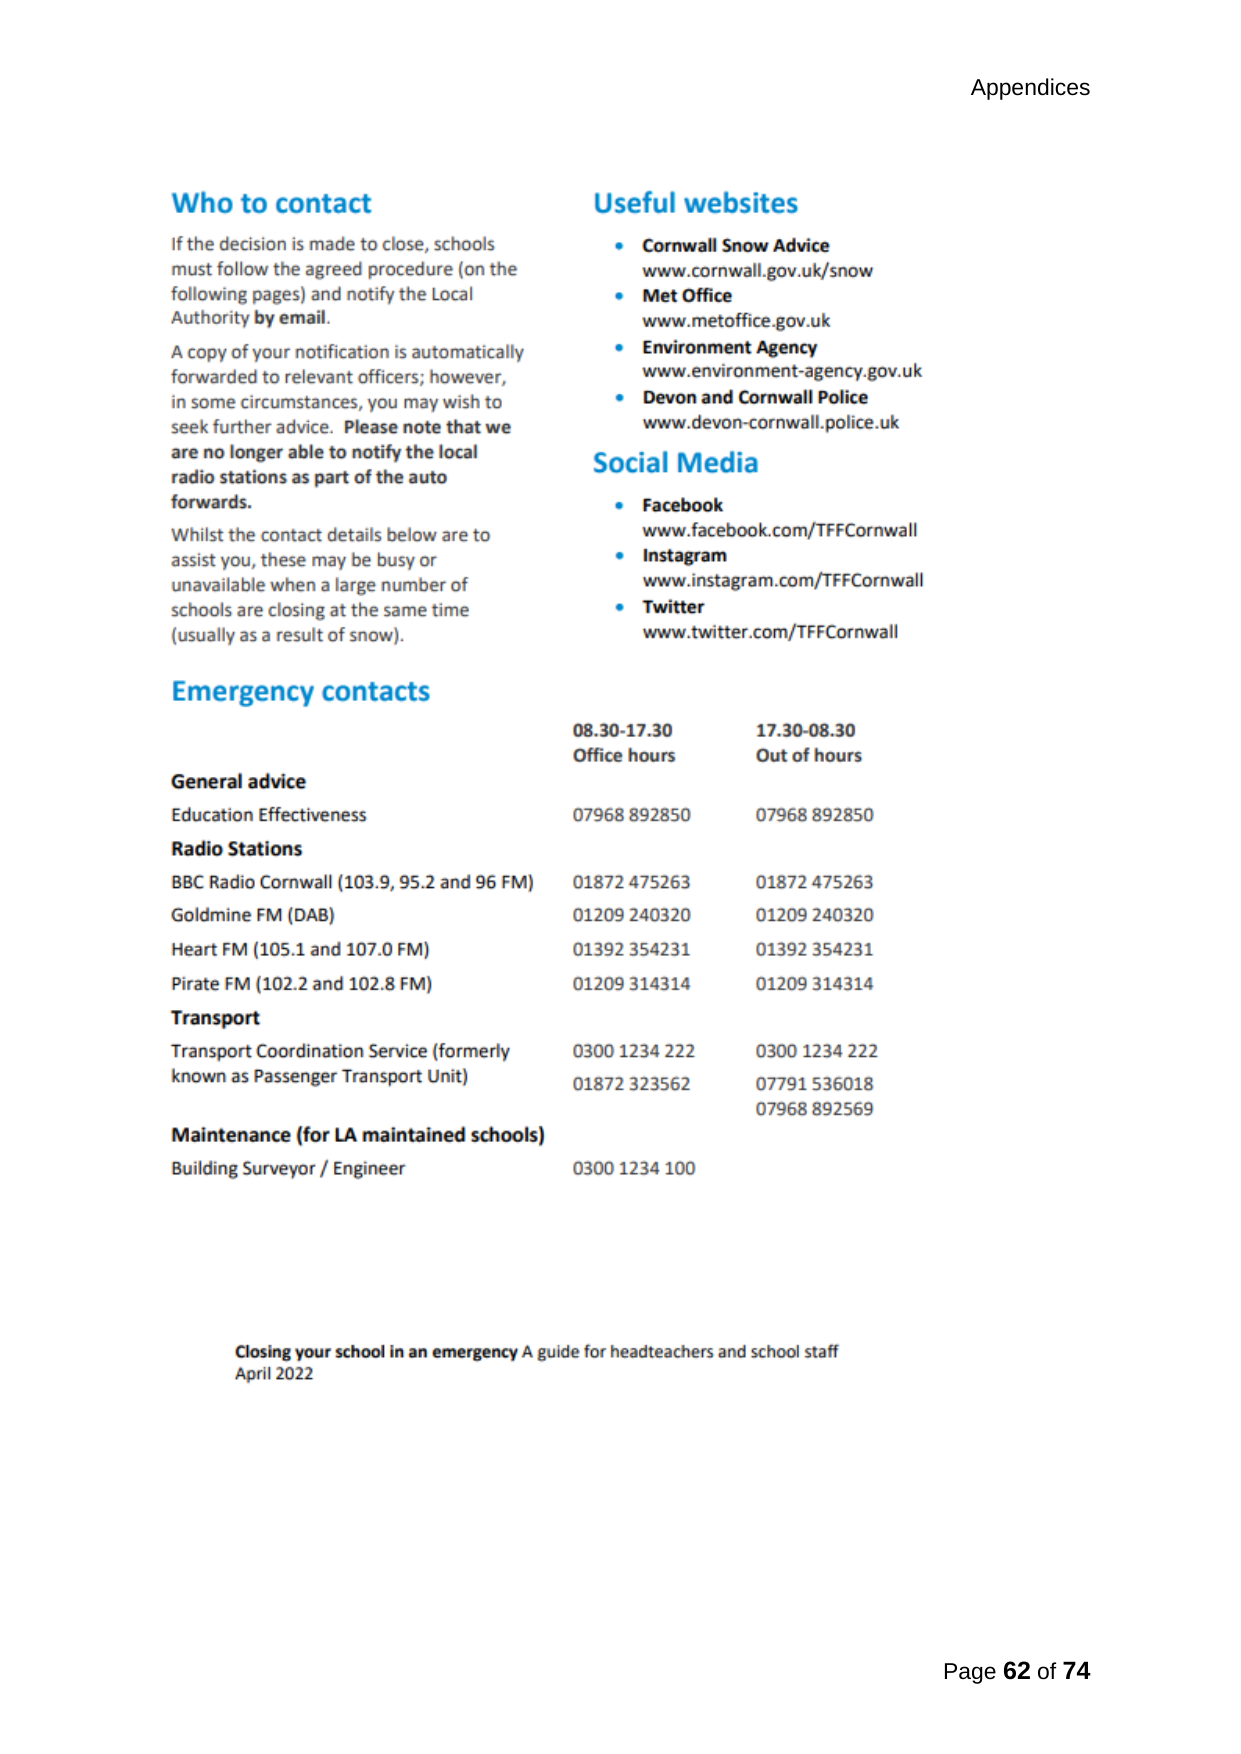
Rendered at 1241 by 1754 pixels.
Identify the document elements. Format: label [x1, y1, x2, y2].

picture [150, 177, 946, 1400]
